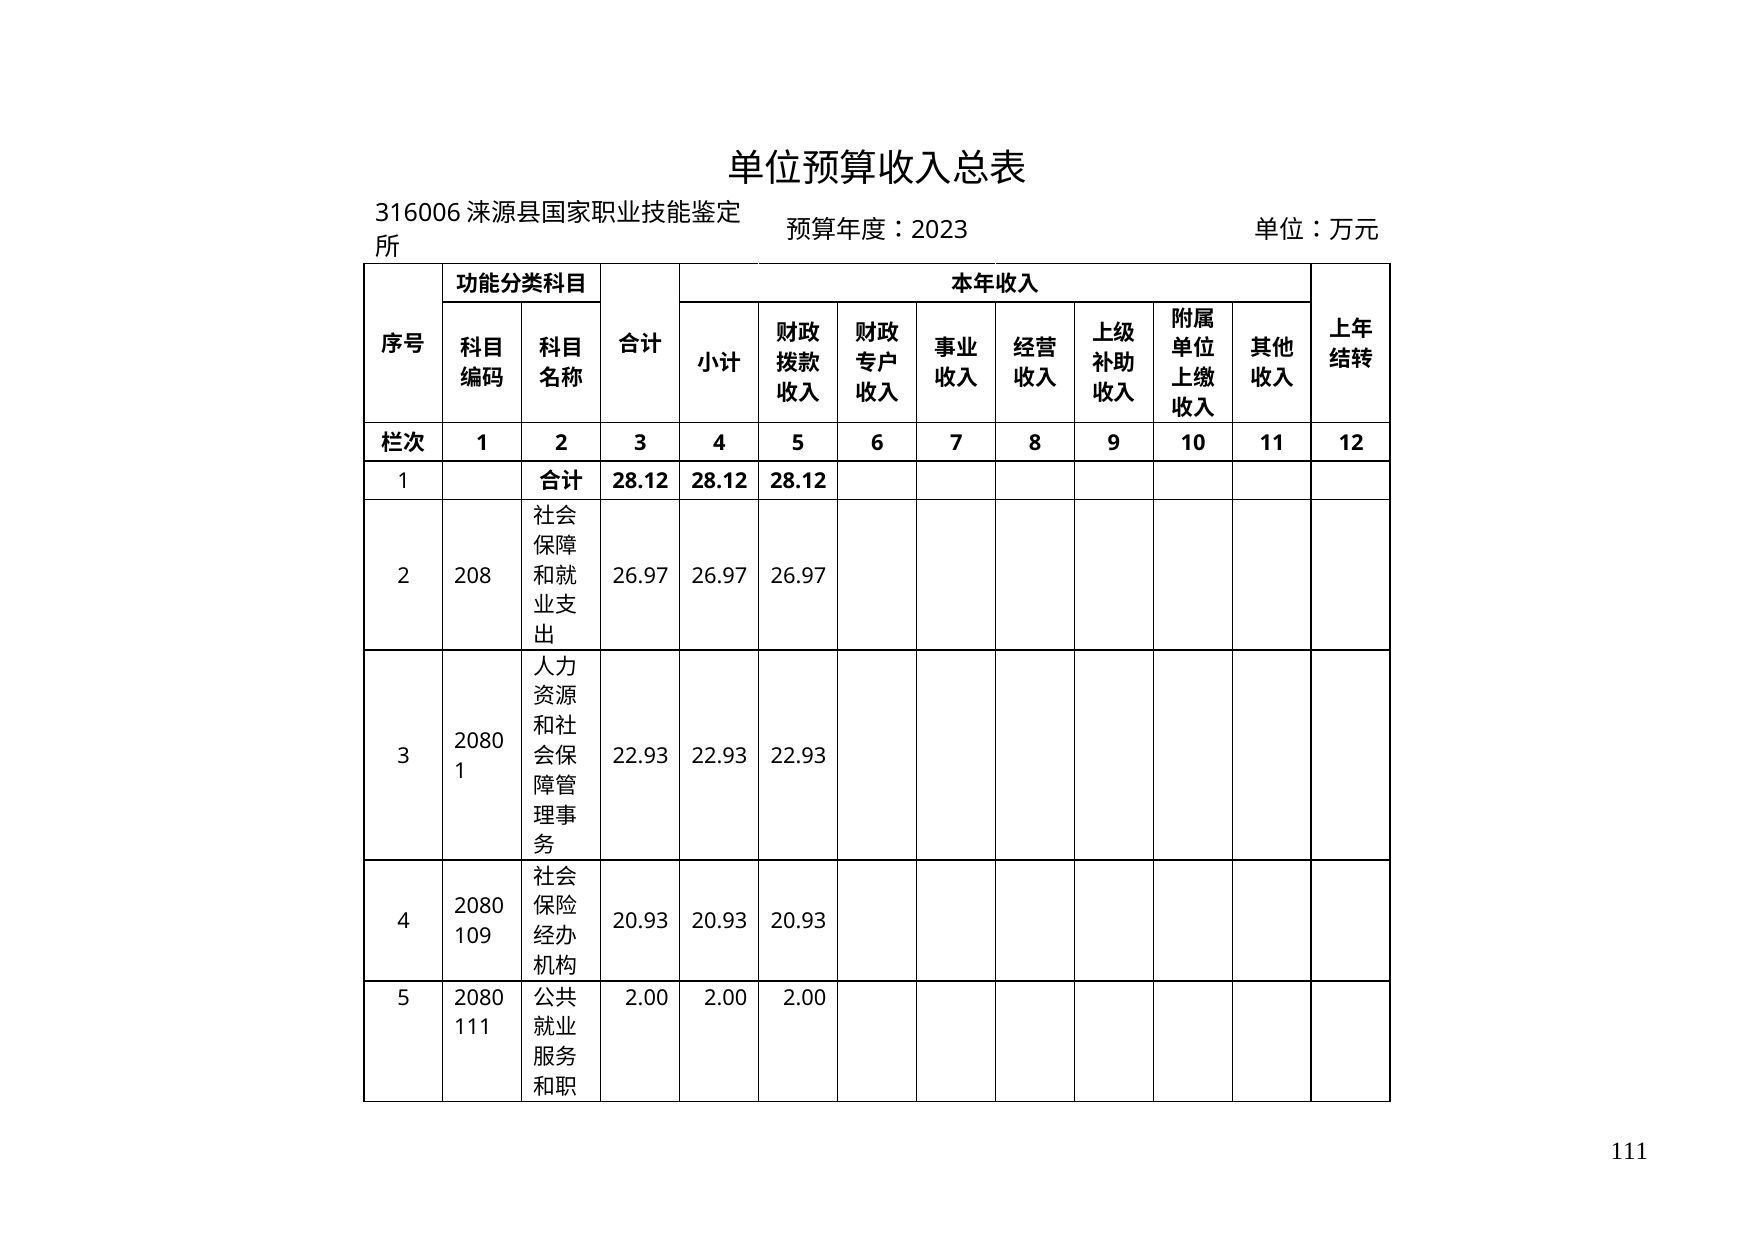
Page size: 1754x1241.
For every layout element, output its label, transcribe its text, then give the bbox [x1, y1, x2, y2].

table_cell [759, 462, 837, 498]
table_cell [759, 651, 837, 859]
text 单位预算收入总表 [106, 142, 1648, 193]
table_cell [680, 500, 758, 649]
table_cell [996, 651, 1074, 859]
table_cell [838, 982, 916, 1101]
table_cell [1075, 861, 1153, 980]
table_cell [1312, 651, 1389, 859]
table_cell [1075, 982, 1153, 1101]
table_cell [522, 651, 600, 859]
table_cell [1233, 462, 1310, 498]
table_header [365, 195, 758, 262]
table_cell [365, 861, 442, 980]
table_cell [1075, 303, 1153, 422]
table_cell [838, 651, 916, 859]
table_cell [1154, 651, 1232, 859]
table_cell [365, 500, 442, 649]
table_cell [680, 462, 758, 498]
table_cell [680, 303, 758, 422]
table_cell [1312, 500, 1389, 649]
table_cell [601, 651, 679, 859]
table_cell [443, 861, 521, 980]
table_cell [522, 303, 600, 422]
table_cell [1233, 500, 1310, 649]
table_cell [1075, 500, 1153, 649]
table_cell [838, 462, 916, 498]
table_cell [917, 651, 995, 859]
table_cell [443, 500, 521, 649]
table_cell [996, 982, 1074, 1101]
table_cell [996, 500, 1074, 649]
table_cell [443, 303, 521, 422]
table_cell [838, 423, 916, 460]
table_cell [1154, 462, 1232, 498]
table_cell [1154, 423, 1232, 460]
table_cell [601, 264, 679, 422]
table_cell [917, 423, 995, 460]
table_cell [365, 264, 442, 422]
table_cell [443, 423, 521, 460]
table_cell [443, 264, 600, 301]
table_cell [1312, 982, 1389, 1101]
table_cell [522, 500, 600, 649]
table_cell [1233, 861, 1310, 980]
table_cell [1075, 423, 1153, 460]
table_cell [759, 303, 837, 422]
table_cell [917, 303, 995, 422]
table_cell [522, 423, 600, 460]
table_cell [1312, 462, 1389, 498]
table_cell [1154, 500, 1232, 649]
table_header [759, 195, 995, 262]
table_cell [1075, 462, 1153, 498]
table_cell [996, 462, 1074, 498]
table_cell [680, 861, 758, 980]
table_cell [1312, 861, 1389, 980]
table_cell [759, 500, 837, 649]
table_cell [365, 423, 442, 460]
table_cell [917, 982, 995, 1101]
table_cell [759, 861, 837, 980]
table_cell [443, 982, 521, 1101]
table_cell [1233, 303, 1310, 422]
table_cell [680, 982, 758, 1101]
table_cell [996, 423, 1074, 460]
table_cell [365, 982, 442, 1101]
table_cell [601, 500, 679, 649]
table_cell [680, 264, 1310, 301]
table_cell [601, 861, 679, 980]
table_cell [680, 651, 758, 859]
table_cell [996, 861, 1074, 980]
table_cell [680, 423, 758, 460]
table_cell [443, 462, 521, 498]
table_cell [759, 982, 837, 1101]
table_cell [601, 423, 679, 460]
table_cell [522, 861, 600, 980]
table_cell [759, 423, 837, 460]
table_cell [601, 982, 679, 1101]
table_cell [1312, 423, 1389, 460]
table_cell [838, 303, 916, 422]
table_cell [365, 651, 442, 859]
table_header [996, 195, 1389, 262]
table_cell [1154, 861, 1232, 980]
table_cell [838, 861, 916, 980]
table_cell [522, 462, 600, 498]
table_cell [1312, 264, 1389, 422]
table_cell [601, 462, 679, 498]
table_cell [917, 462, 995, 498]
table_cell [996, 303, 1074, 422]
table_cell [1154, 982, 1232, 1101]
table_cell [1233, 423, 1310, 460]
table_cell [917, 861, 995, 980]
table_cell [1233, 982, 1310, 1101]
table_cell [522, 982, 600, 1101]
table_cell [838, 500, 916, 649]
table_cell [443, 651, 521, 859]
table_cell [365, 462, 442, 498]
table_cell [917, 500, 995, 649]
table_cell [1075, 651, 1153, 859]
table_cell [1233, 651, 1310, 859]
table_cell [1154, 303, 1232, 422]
